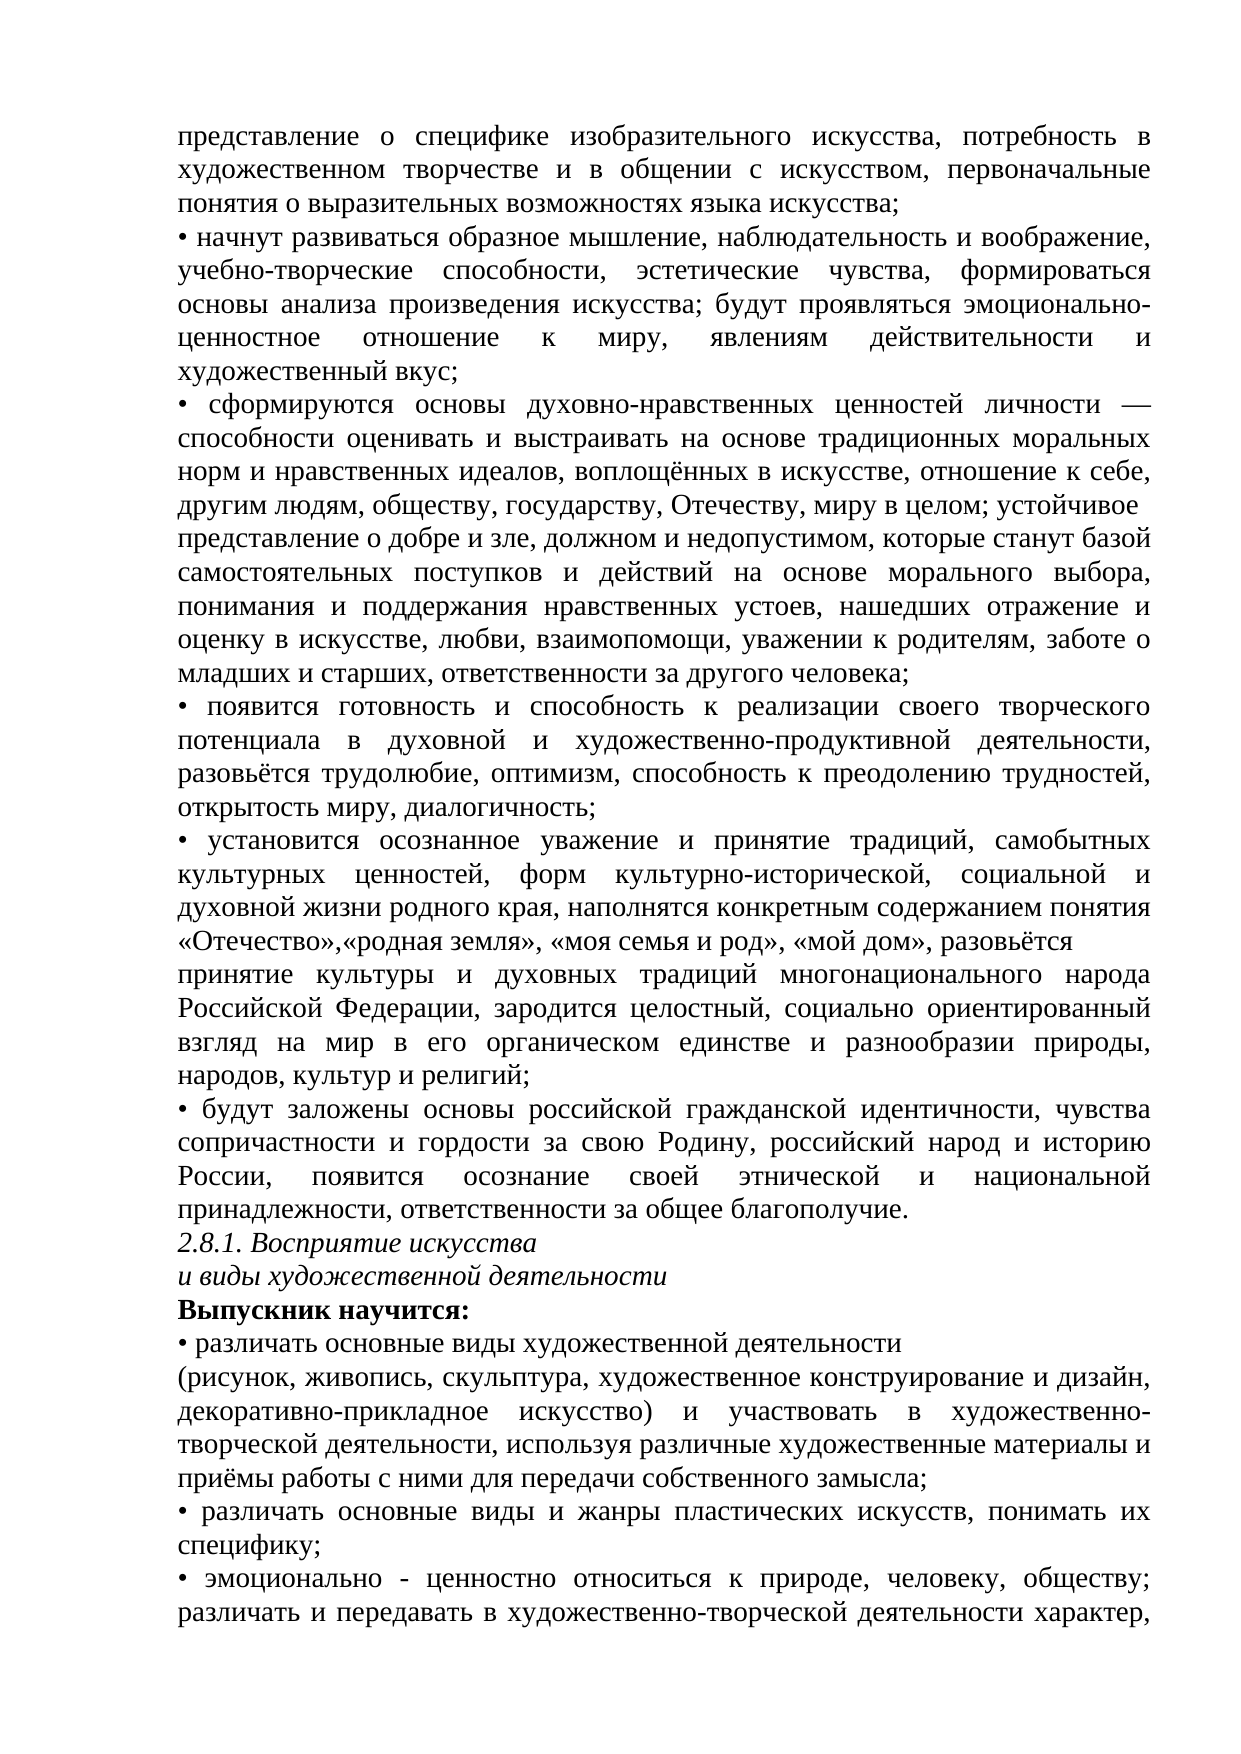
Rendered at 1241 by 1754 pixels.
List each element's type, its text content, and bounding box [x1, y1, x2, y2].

text 2.8.1. Восприятие искусства [177, 1225, 1152, 1258]
text и виды художественной деятельности [177, 1258, 1152, 1292]
text представление о специфике изобразительного искусства, потребность в художественном творчестве и в общении с искусством, первоначальные понятия о выразительных возможностях языка искусства; [177, 118, 1152, 219]
text • появится готовность и способность к реализации своего творческого потенциала в духовной и художественно-продуктивной деятельности, разовьётся трудолюбие, оптимизм, способность к преодолению трудностей, открытость миру, диалогичность; [177, 688, 1152, 822]
text • начнут развиваться образное мышление, наблюдательность и воображение, учебно-творческие способности, эстетические чувства, формироваться основы анализа произведения искусства; будут проявляться эмоционально-ценностное отношение к миру, явлениям действительности и художественный вкус; [177, 219, 1152, 386]
text (рисунок, живопись, скульптура, художественное конструирование и дизайн, декоративно-прикладное искусство) и участвовать в художественно-творческой деятельности, используя различные художественные материалы и приёмы работы с ними для передачи собственного замысла; [177, 1359, 1152, 1493]
text принятие культуры и духовных традиций многонационального народа Российской Федерации, зародится целостный, социально ориентированный взгляд на мир в его органическом единстве и разнообразии природы, народов, культур и религий; [177, 957, 1152, 1091]
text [177, 1560, 1152, 1627]
text • различать основные виды художественной деятельности [177, 1326, 1152, 1359]
text Выпускник научится: [177, 1292, 1152, 1326]
text • установится осознанное уважение и принятие традиций, самобытных культурных ценностей, форм культурно-исторической, социальной и духовной жизни родного края, наполнятся конкретным содержанием понятия «Отечество»,«родная земля», «моя семья и род», «мой дом», разовьётся [177, 822, 1152, 957]
text • различать основные виды и жанры пластических искусств, понимать их специфику; [177, 1493, 1152, 1560]
text • будут заложены основы российской гражданской идентичности, чувства сопричастности и гордости за свою Родину, российский народ и историю России, появится осознание своей этнической и национальной принадлежности, ответственности за общее благополучие. [177, 1091, 1152, 1225]
text представление о добре и зле, должном и недопустимом, которые станут базой самостоятельных поступков и действий на основе морального выбора, понимания и поддержания нравственных устоев, нашедших отражение и оценку в искусстве, любви, взаимопомощи, уважении к родителям, заботе о младших и старших, ответственности за другого человека; [177, 521, 1152, 688]
text • сформируются основы духовно-нравственных ценностей личности — способности оценивать и выстраивать на основе традиционных моральных норм и нравственных идеалов, воплощённых в искусстве, отношение к себе, другим людям, обществу, государству, Отечеству, миру в целом; устойчивое [177, 386, 1152, 521]
